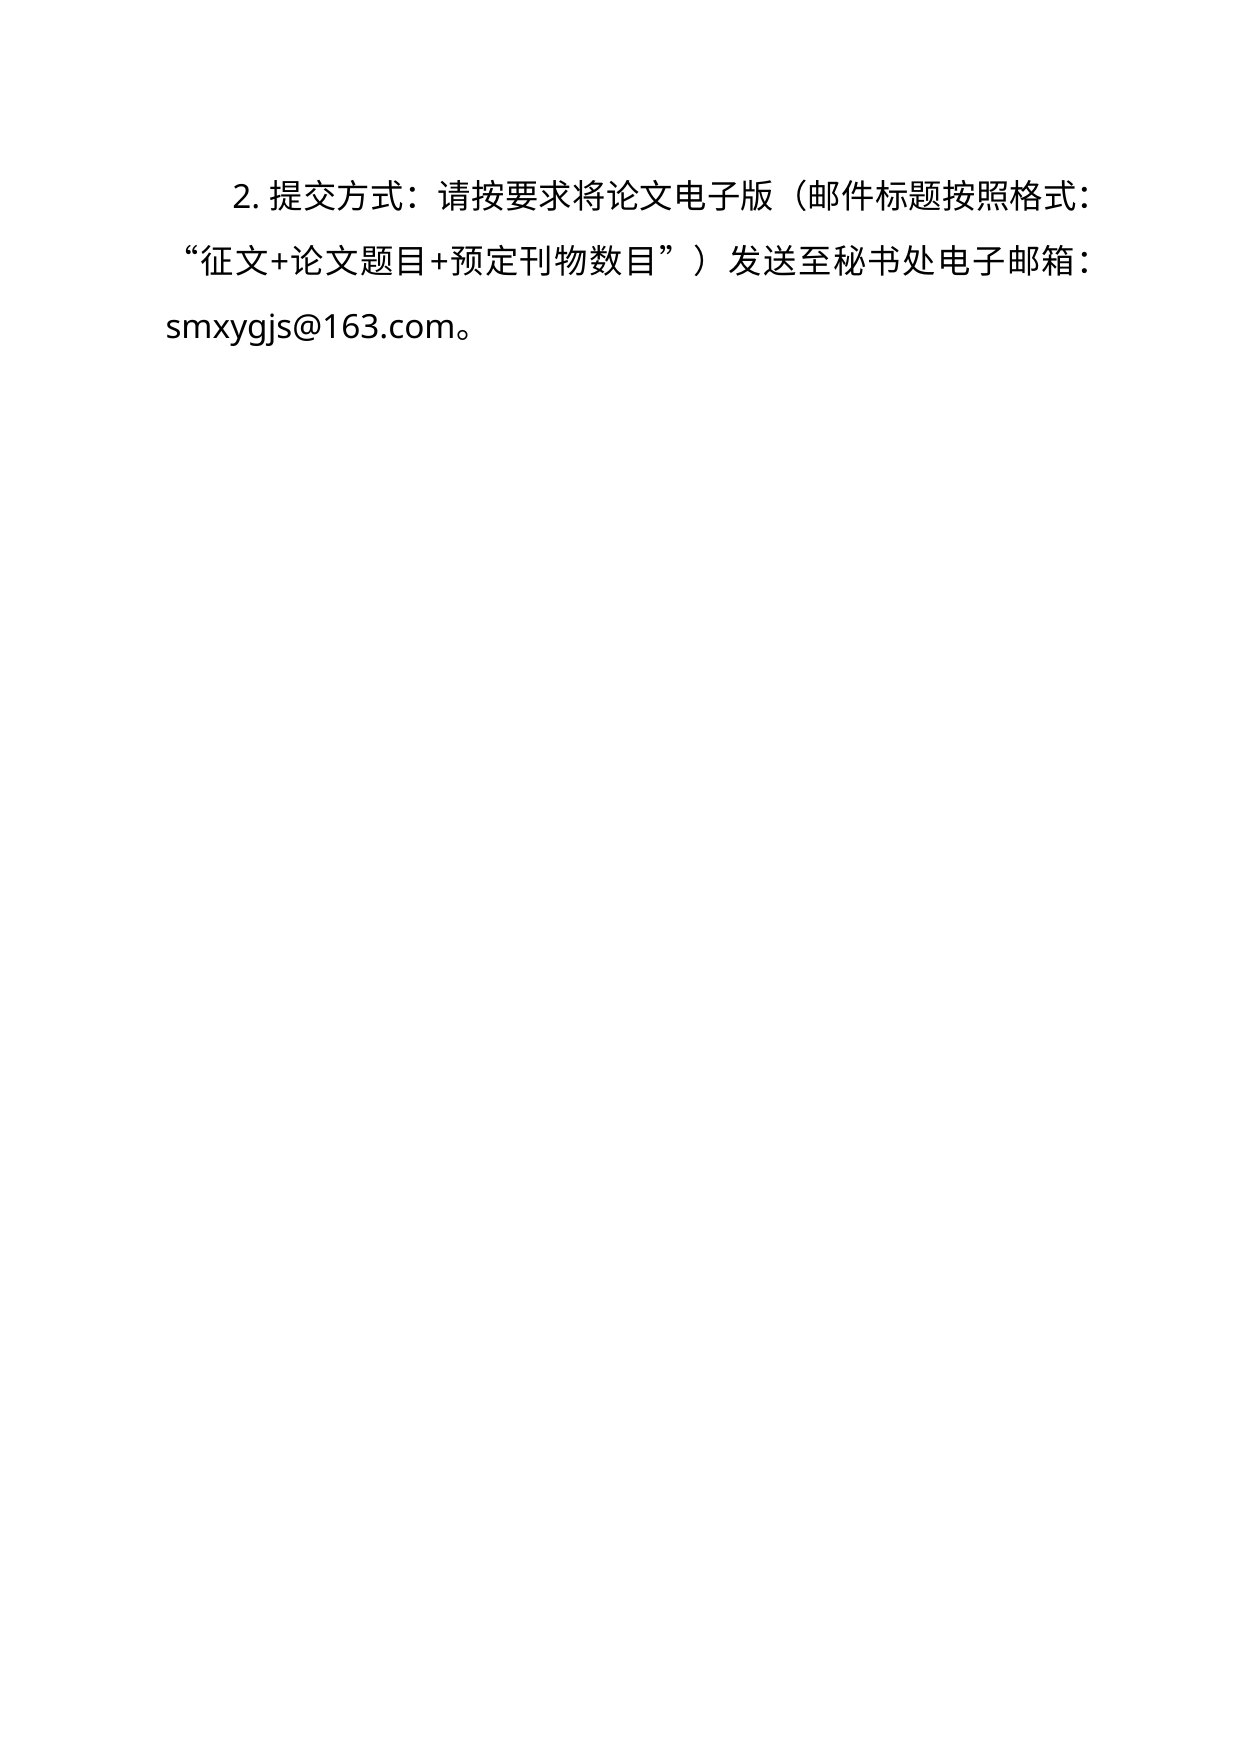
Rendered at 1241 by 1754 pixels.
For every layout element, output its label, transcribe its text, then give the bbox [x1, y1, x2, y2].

text 2. 提交方式：请按要求将论文电子版（邮件标题按照格式：“征文+论文题目+预定刊物数目”）发送至秘书处电子邮箱：smxygjs@163.com。 [165, 162, 1110, 357]
